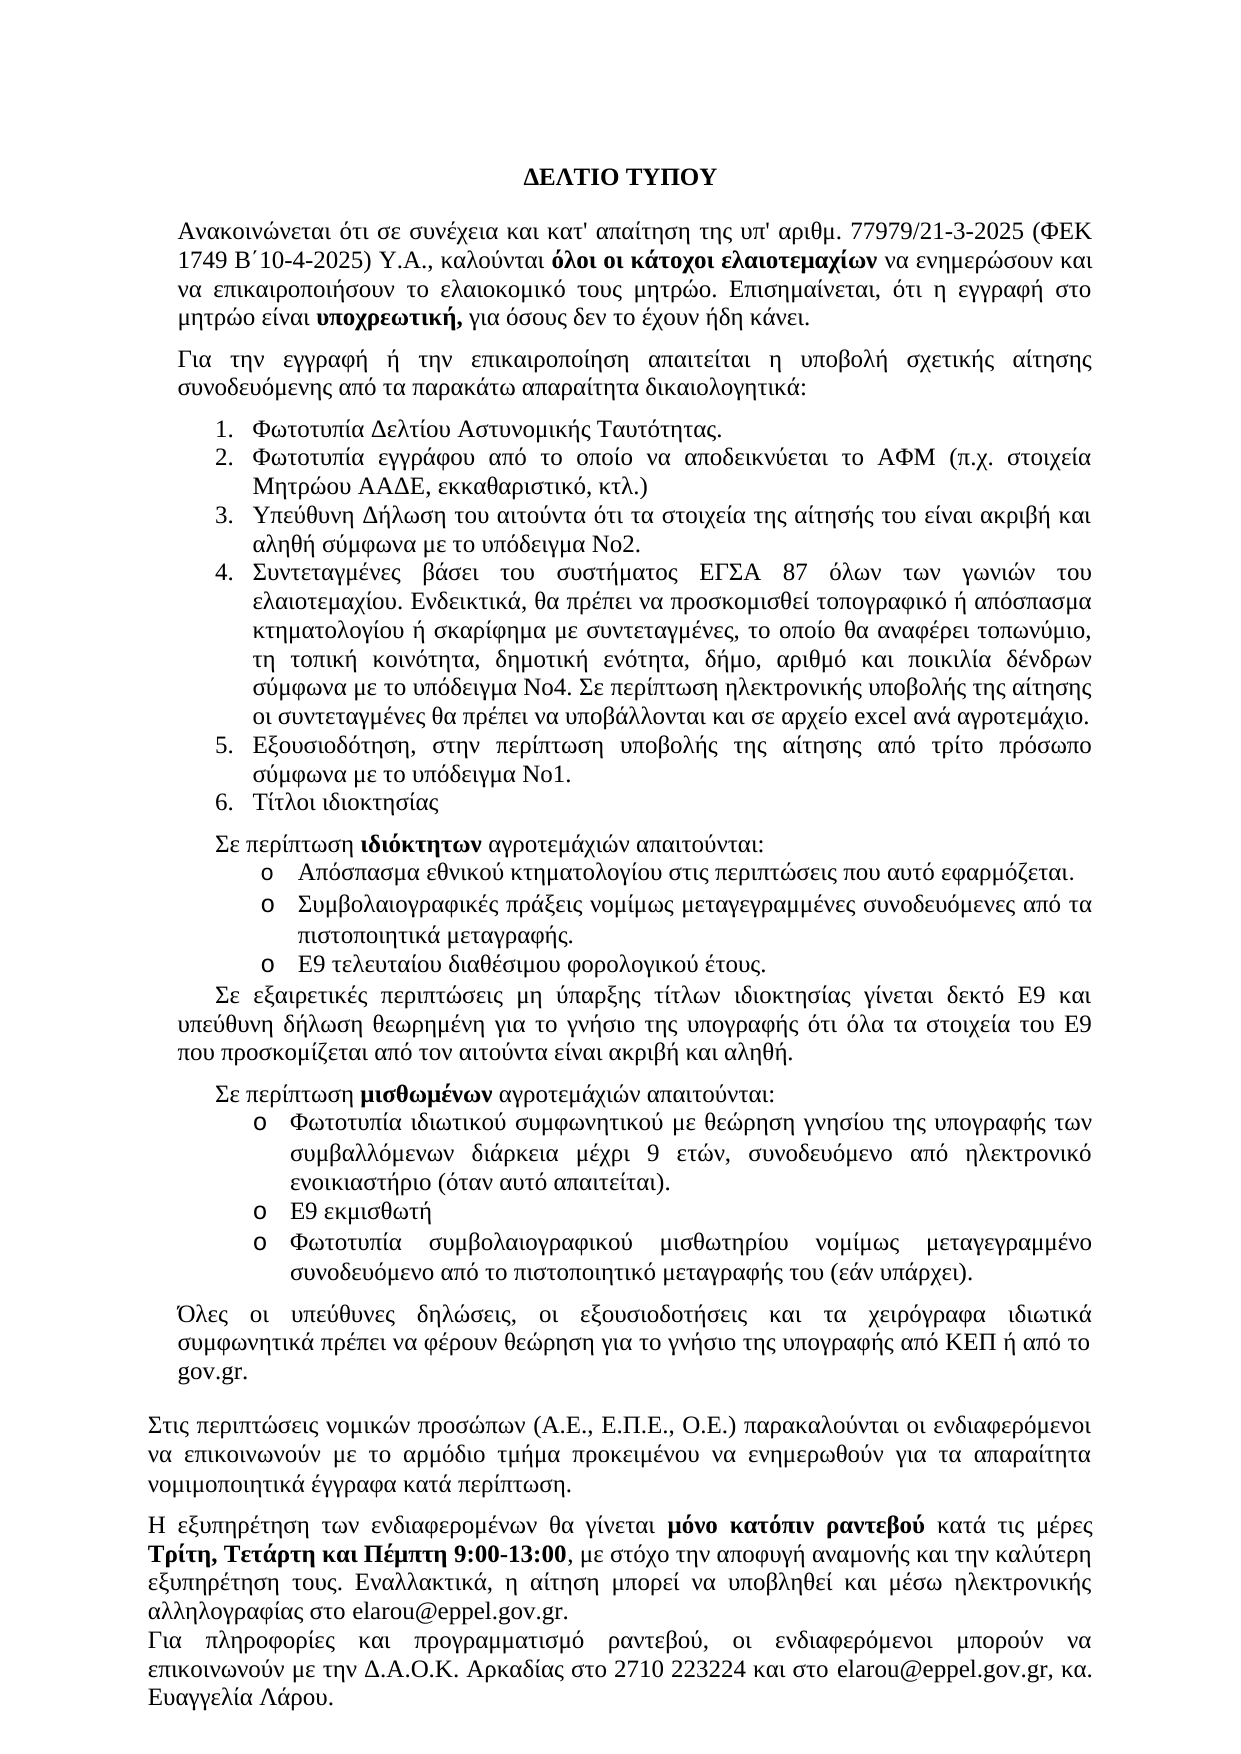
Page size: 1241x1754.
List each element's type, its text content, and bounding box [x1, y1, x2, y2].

text Όλες οι υπεύθυνες δηλώσεις, οι εξουσιοδοτήσεις και τα χειρόγραφα ιδιωτικά συμφωνητικά πρέπει να φέρουν θεώρηση για το γνήσιο της υπογραφής από ΚΕΠ ή από το gov.gr. [177, 1299, 1093, 1385]
list Τίτλοι ιδιοκτησίας [215, 787, 1093, 816]
text Για πληροφορίες και προγραμματισμό ραντεβού, οι ενδιαφερόμενοι μπορούν να επικοινωνούν με την Δ.Α.Ο.Κ. Αρκαδίας στο 2710 223224 και στο elarou@eppel.gov.gr, κα. Ευαγγελία Λάρου. [148, 1625, 1093, 1711]
list Ε9 τελευταίου διαθέσιμου φορολογικού έτους. [260, 949, 1093, 980]
text Η εξυπηρέτηση των ενδιαφερομένων θα γίνεται μόνο κατόπιν ραντεβού κατά τις μέρες Τρίτη, Τετάρτη και Πέμπτη 9:00-13:00, με στόχο την αποφυγή αναμονής και την καλύτερη εξυπηρέτηση τους. Εναλλακτικά, η αίτηση μπορεί να υποβληθεί και μέσω ηλεκτρονικής αλληλογραφίας στο elarou@eppel.gov.gr. [148, 1510, 1093, 1625]
list Συμβολαιογραφικές πράξεις νομίμως μεταγεγραμμένες συνοδευόμενες από τα πιστοποιητικά μεταγραφής. [260, 889, 1093, 949]
list Συντεταγμένες βάσει του συστήματος ΕΓΣΑ 87 όλων των γωνιών του ελαιοτεμαχίου. Ενδεικτικά, θα πρέπει να προσκομισθεί τοπογραφικό ή απόσπασμα κτηματολογίου ή σκαρίφημα με συντεταγμένες, το οποίο θα αναφέρει τοπωνύμιο, τη τοπική κοινότητα, δημοτική ενότητα, δήμο, αριθμό και ποικιλία δένδρων σύμφωνα με το υπόδειγμα Νο4. Σε περίπτωση ηλεκτρονικής υποβολής της αίτησης οι συντεταγμένες θα πρέπει να υποβάλλονται και σε αρχείο excel ανά αγροτεμάχιο. [215, 557, 1093, 730]
text Για την εγγραφή ή την επικαιροποίηση απαιτείται η υποβολή σχετικής αίτησης συνοδευόμενης από τα παρακάτω απαραίτητα δικαιολογητικά: [177, 344, 1093, 401]
list Υπεύθυνη Δήλωση του αιτούντα ότι τα στοιχεία της αίτησής του είναι ακριβή και αληθή σύμφωνα με το υπόδειγμα No2. [215, 500, 1093, 557]
list Εξουσιοδότηση, στην περίπτωση υποβολής της αίτησης από τρίτο πρόσωπο σύμφωνα με το υπόδειγμα No1. [215, 730, 1093, 787]
list Φωτοτυπία συμβολαιογραφικού μισθωτηρίου νομίμως μεταγεγραμμένο συνοδευόμενο από το πιστοποιητικό μεταγραφής του (εάν υπάρχει). [252, 1227, 1093, 1286]
list Ε9 εκμισθωτή [252, 1196, 1093, 1227]
list Απόσπασμα εθνικού κτηματολογίου στις περιπτώσεις που αυτό εφαρμόζεται. [260, 857, 1093, 888]
list Φωτοτυπία ιδιωτικού συμφωνητικού με θεώρηση γνησίου της υπογραφής των συμβαλλόμενων διάρκεια μέχρι 9 ετών, συνοδευόμενο από ηλεκτρονικό ενοικιαστήριο (όταν αυτό απαιτείται). [252, 1107, 1093, 1196]
text ΔΕΛΤΙΟ ΤΥΠΟΥ [148, 162, 1093, 191]
text Σε περίπτωση ιδιόκτητων αγροτεμάχιών απαιτούνται: [177, 829, 1093, 857]
list Φωτοτυπία εγγράφου από το οποίο να αποδεικνύεται το ΑΦΜ (π.χ. στοιχεία Μητρώου ΑΑΔΕ, εκκαθαριστικό, κτλ.) [215, 442, 1093, 500]
text Στις περιπτώσεις νομικών προσώπων (Α.Ε., Ε.Π.Ε., Ο.Ε.) παρακαλούνται οι ενδιαφερόμενοι να επικοινωνούν με το αρμόδιο τμήμα προκειμένου να ενημερωθούν για τα απαραίτητα νομιμοποιητικά έγγραφα κατά περίπτωση. [148, 1410, 1092, 1497]
list Φωτοτυπία Δελτίου Αστυνομικής Ταυτότητας. [215, 414, 1093, 442]
text Σε περίπτωση μισθωμένων αγροτεμάχιών απαιτούνται: [177, 1079, 1093, 1107]
text Σε εξαιρετικές περιπτώσεις μη ύπαρξης τίτλων ιδιοκτησίας γίνεται δεκτό Ε9 και υπεύθυνη δήλωση θεωρημένη για το γνήσιο της υπογραφής ότι όλα τα στοιχεία του Ε9 που προσκομίζεται από τον αιτούντα είναι ακριβή και αληθή. [177, 980, 1093, 1066]
text Ανακοινώνεται ότι σε συνέχεια και κατ' απαίτηση της υπ' αριθμ. 77979/21-3-2025 (ΦΕΚ 1749 Β΄10-4-2025) Υ.Α., καλούνται όλοι οι κάτοχοι ελαιοτεμαχίων να ενημερώσουν και να επικαιροποιήσουν το ελαιοκομικό τους μητρώο. Επισημαίνεται, ότι η εγγραφή στο μητρώο είναι υποχρεωτική, για όσους δεν το έχουν ήδη κάνει. [177, 216, 1093, 331]
